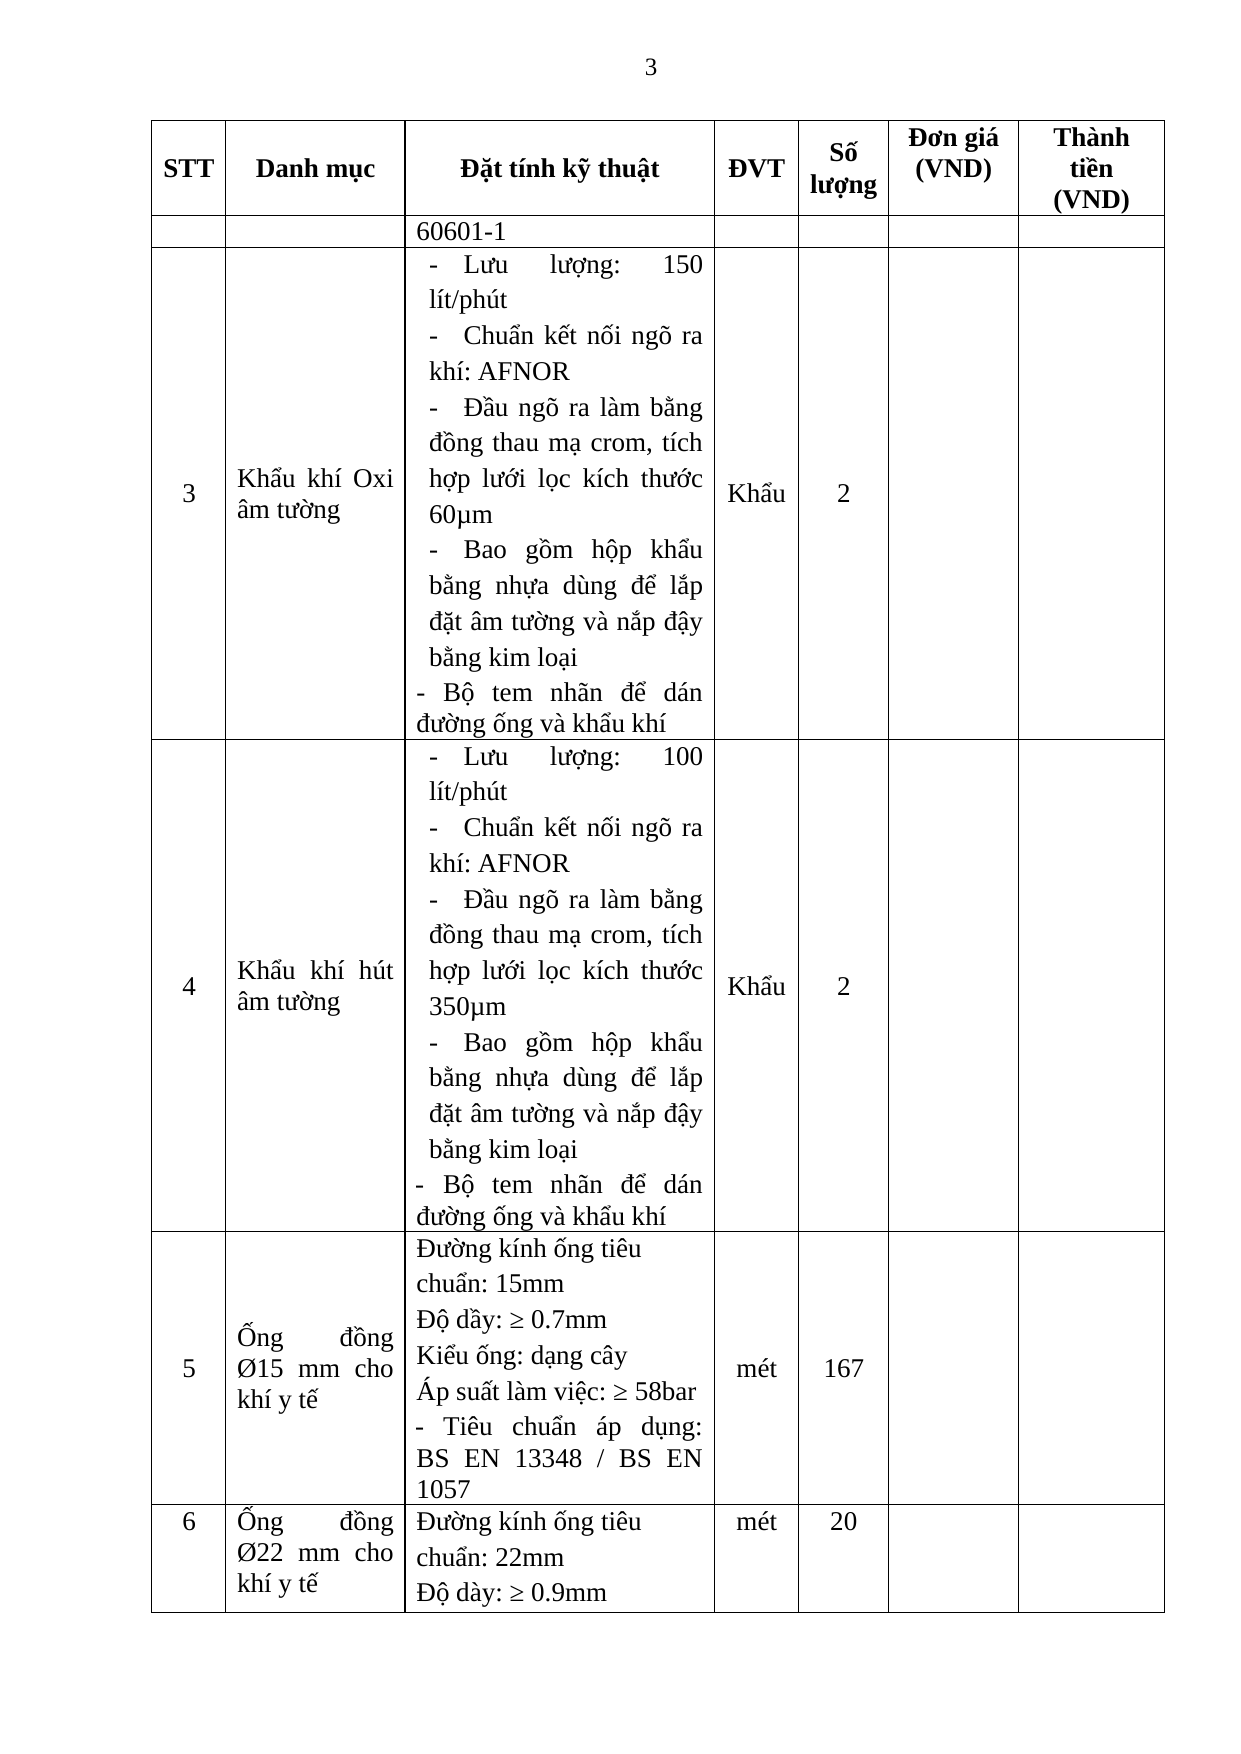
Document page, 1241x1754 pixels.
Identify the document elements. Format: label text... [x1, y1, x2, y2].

table_cell [1019, 740, 1164, 1231]
table_cell mét [715, 1505, 798, 1612]
table_cell [1019, 1505, 1164, 1612]
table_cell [226, 216, 404, 247]
table_cell [889, 1505, 1018, 1612]
table_cell Lưu lượng: 150 lít/phút Chuẩn kết nối ngõ ra khí: AFNOR Đầu ngõ ra làm bằng đồng thau mạ crom, tích hợp lưới lọc kích thước 60µm Bao gồm hộp khẩu bằng nhựa dùng để lắp đặt âm tường và nắp đậy bằng kim loại Bộ tem nhãn để dán đường ống và khẩu khí [406, 248, 714, 739]
table_cell Bộ [715, 216, 798, 247]
table_cell [1019, 248, 1164, 739]
table_cell Khẩu [715, 248, 798, 739]
table_cell 20 [799, 1505, 888, 1612]
table_cell Khẩu [715, 740, 798, 1231]
table_cell 6 [152, 1505, 225, 1612]
table_cell Ống đồng Ø22 mm cho khí y tế [226, 1505, 404, 1612]
table_cell 167 [799, 1232, 888, 1504]
table_cell 2 [799, 740, 888, 1231]
table_header Danh mục [226, 121, 404, 214]
table_cell [889, 216, 1018, 247]
table_cell 2 [799, 248, 888, 739]
table_cell [889, 1232, 1018, 1504]
table_cell [889, 248, 1018, 739]
table_header STT [152, 121, 225, 214]
table_header Đặt tính kỹ thuật [406, 121, 714, 214]
table_cell Ống đồng Ø15 mm cho khí y tế [226, 1232, 404, 1504]
table_cell Khẩu khí hút âm tường [226, 740, 404, 1231]
table_cell [1019, 216, 1164, 247]
table_header ĐVT [715, 121, 798, 214]
table_cell [1019, 1232, 1164, 1504]
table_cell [406, 1505, 714, 1612]
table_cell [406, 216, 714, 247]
table_header Đơn giá (VND) [889, 121, 1018, 214]
table_cell 2 [152, 216, 225, 247]
table_cell 5 [152, 1232, 225, 1504]
table_cell 1 [799, 216, 888, 247]
table_cell Đường kính ống tiêu chuẩn: 15mm Độ dầy: ≥ 0.7mm Kiểu ống: dạng cây Áp suất làm việc: ≥ 58bar Tiêu chuẩn áp dụng: BS EN 13348 / BS EN 1057 [406, 1232, 714, 1504]
table_cell 4 [152, 740, 225, 1231]
table_header Thành tiền (VND) [1019, 121, 1164, 214]
table_cell 3 [152, 248, 225, 739]
table_cell [889, 740, 1018, 1231]
table_header Số lượng [799, 121, 888, 214]
table_cell mét [715, 1232, 798, 1504]
table_cell Khẩu khí Oxi âm tường [226, 248, 404, 739]
table_cell Lưu lượng: 100 lít/phút Chuẩn kết nối ngõ ra khí: AFNOR Đầu ngõ ra làm bằng đồng thau mạ crom, tích hợp lưới lọc kích thước 350µm Bao gồm hộp khẩu bằng nhựa dùng để lắp đặt âm tường và nắp đậy bằng kim loại Bộ tem nhãn để dán đường ống và khẩu khí [406, 740, 714, 1231]
